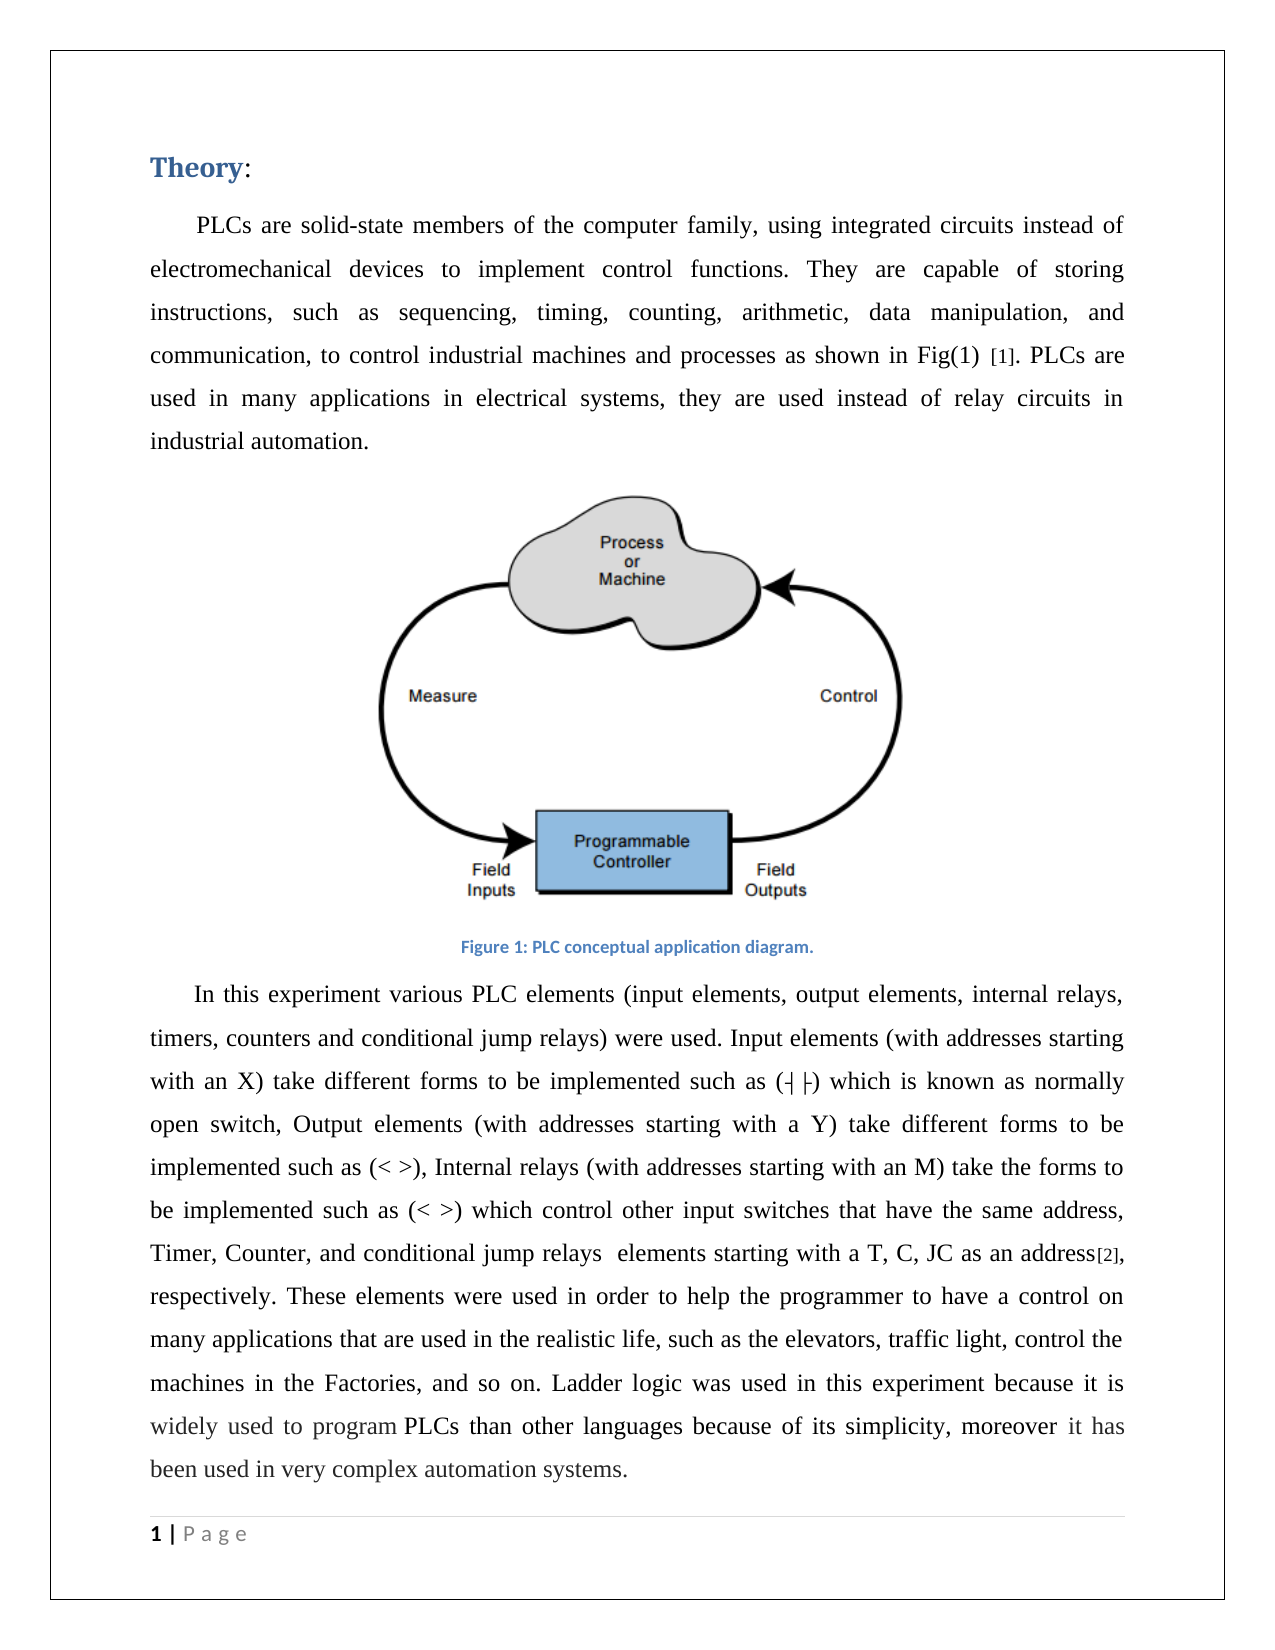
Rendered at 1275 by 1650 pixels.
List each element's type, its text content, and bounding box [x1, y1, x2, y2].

text Theory: [150, 150, 1125, 184]
text In this experiment various PLC elements (input elements, output elements, internal relays, timers, counters and conditional jump relays) were used. Input elements (with addresses starting with an X) take different forms to be implemented such as (┤├) which is known as normally open switch, Output elements (with addresses starting with a Y) take different forms to be implemented such as (< >), Internal relays (with addresses starting with an M) take the forms to be implemented such as (< >) which control other input switches that have the same address, Timer, Counter, and conditional jump relays elements starting with a T, C, JC as an address[2], respectively. These elements were used in order to help the programmer to have a control on many applications that are used in the realistic life, such as the elevators, traffic light, control the machines in the Factories, and so on. Ladder logic was used in this experiment because it is widely used to program PLCs than other languages because of its simplicity, moreover it has been used in very complex automation systems. [150, 979, 1125, 1483]
text PLCs are solid-state members of the computer family, using integrated circuits instead of electromechanical devices to implement control functions. They are capable of storing instructions, such as sequencing, timing, counting, arithmetic, data manipulation, and communication, to control industrial machines and processes as shown in Fig(1) [1]. PLCs are used in many applications in electrical systems, they are used instead of relay circuits in industrial automation. [150, 211, 1125, 455]
picture [353, 490, 922, 911]
text Figure 1: PLC conceptual application diagram. [150, 936, 1125, 959]
